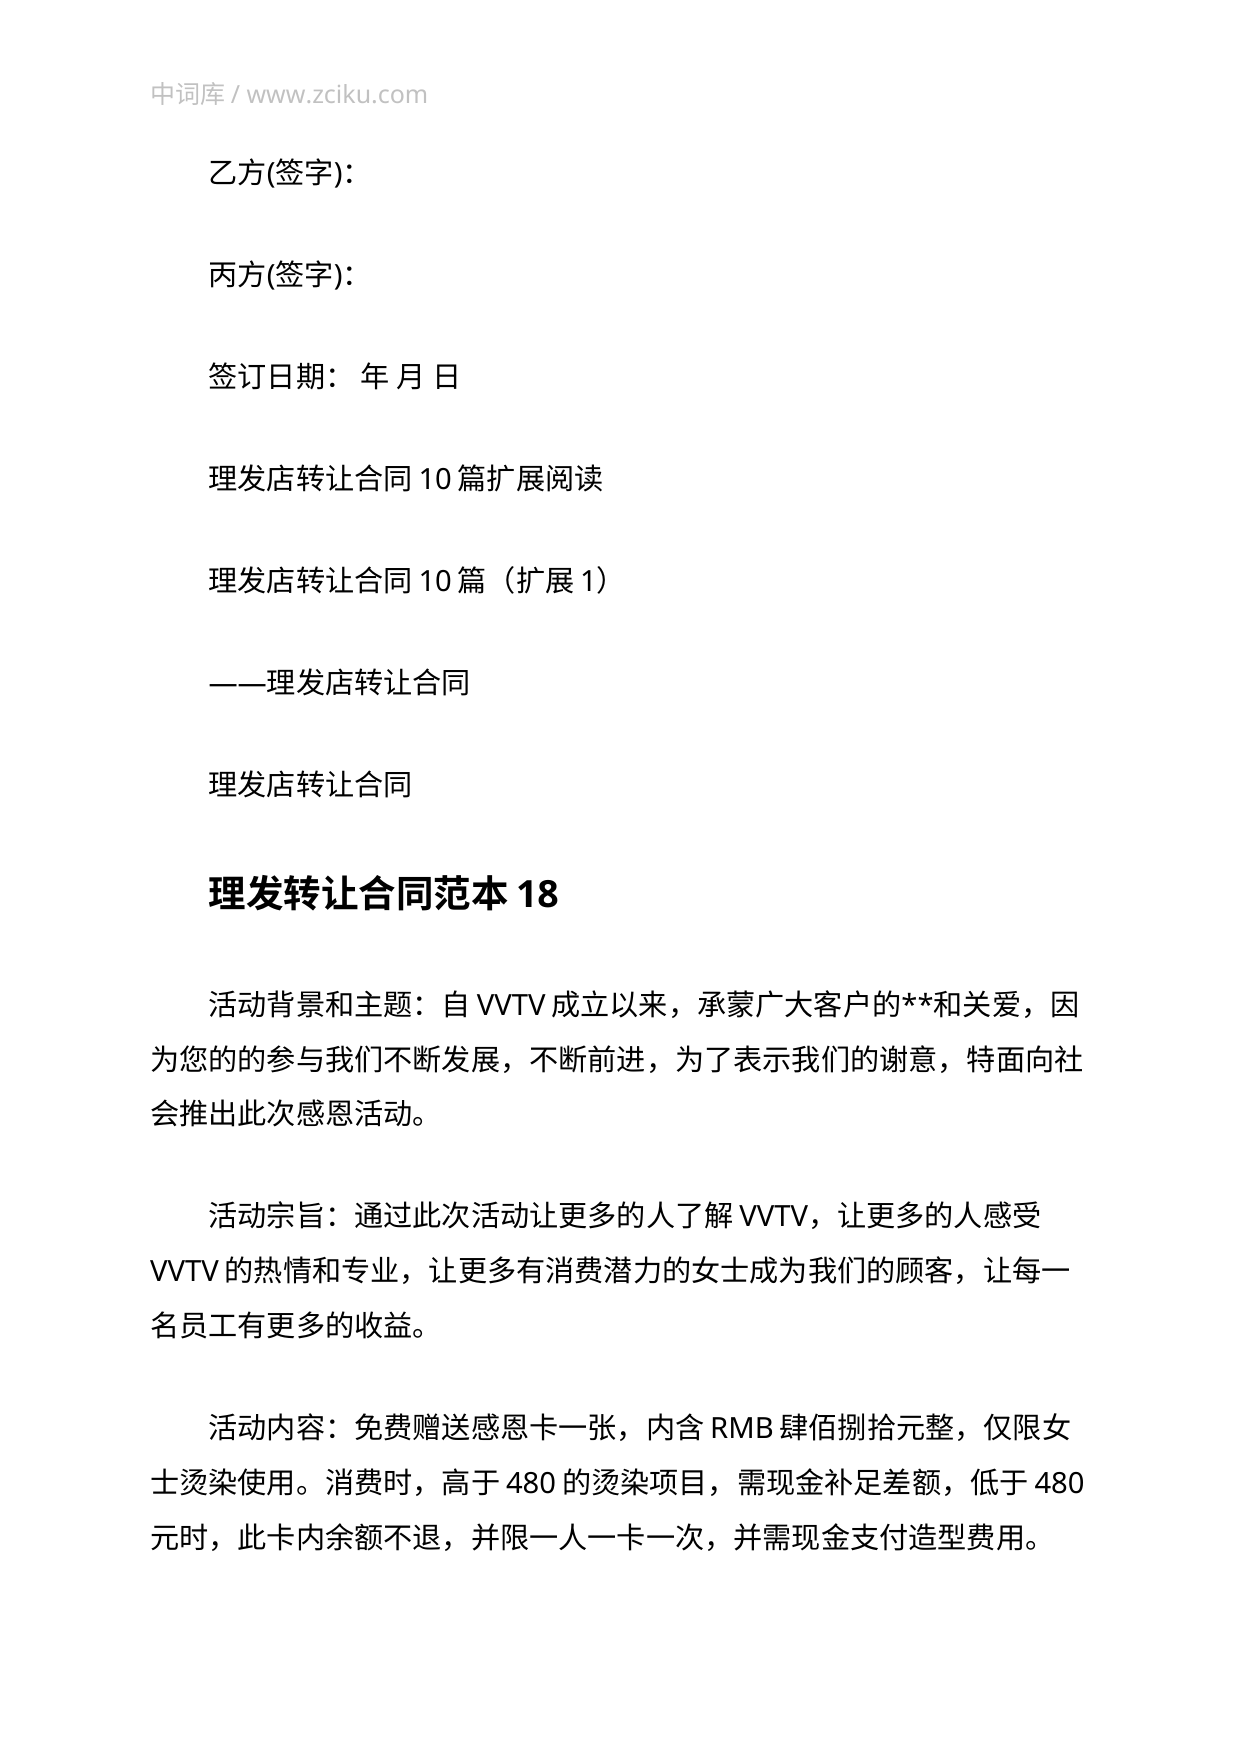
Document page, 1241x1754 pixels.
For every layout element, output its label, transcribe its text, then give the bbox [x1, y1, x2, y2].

text 理发店转让合同10篇扩展阅读 [150, 456, 1090, 498]
text 乙方(签字)： [150, 150, 1090, 192]
text 活动宗旨：通过此次活动让更多的人了解VVTV，让更多的人感受VVTV的热情和专业，让更多有消费潜力的女士成为我们的顾客，让每一名员工有更多的收益。 [150, 1193, 1090, 1345]
text 活动背景和主题：自VVTV成立以来，承蒙广大客户的**和关爱，因为您的的参与我们不断发展，不断前进，为了表示我们的谢意，特面向社会推出此次感恩活动。 [150, 981, 1090, 1133]
text 理发店转让合同 [150, 762, 1090, 804]
text 理发店转让合同10篇（扩展1） [150, 558, 1090, 600]
text 丙方(签字)： [150, 252, 1090, 294]
text ——理发店转让合同 [150, 660, 1090, 702]
text 理发转让合同范本18 [150, 863, 1090, 918]
text 活动内容：免费赠送感恩卡一张，内含RMB肆佰捌拾元整，仅限女士烫染使用。消费时，高于480的烫染项目，需现金补足差额，低于480元时，此卡内余额不退，并限一人一卡一次，并需现金支付造型费用。 [150, 1404, 1090, 1557]
text 签订日期： 年 月 日 [150, 354, 1090, 396]
